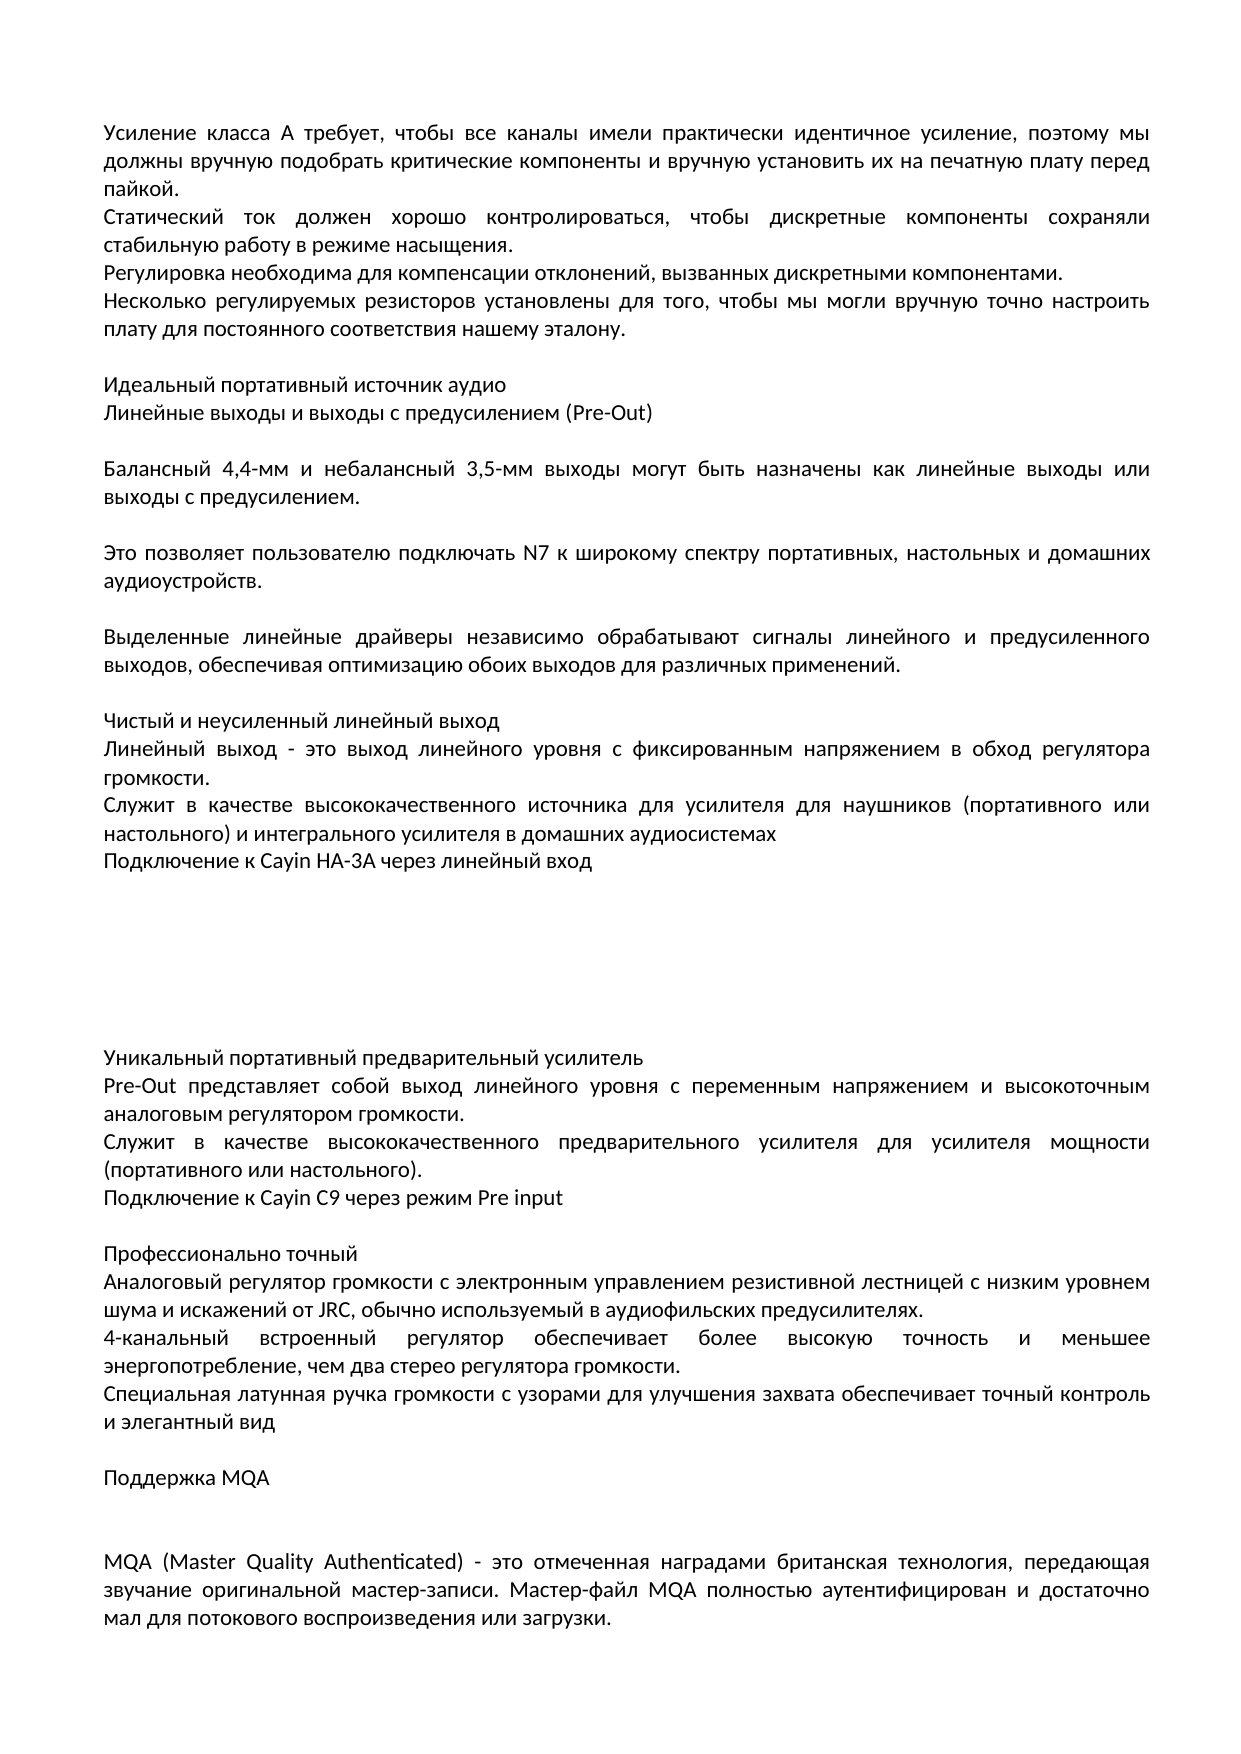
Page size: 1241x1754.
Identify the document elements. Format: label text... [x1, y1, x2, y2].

text Несколько регулируемых резисторов установлены для того, чтобы мы могли вручную точно настроить плату для постоянного соответствия нашему эталону. [103, 286, 1152, 342]
text Идеальный портативный источник аудио [103, 370, 1152, 398]
text Усиление класса А требует, чтобы все каналы имели практически идентичное усиление, поэтому мы должны вручную подобрать критические компоненты и вручную установить их на печатную плату перед пайкой. [103, 118, 1152, 202]
text Подключение к Cayin HA-3A через линейный вход [103, 847, 1152, 875]
text Служит в качестве высококачественного предварительного усилителя для усилителя мощности (портативного или настольного). [103, 1127, 1152, 1183]
text Статический ток должен хорошо контролироваться, чтобы дискретные компоненты сохраняли стабильную работу в режиме насыщения. [103, 202, 1152, 258]
text Чистый и неусиленный линейный выход [103, 707, 1152, 734]
text Служит в качестве высококачественного источника для усилителя для наушников (портативного или настольного) и интегрального усилителя в домашних аудиосистемах [103, 791, 1152, 847]
text Регулировка необходима для компенсации отклонений, вызванных дискретными компонентами. [103, 258, 1152, 286]
text Поддержка MQA [103, 1463, 1152, 1491]
text Профессионально точный [103, 1239, 1152, 1267]
text Специальная латунная ручка громкости с узорами для улучшения захвата обеспечивает точный контроль и элегантный вид [103, 1379, 1152, 1435]
text Линейный выход - это выход линейного уровня с фиксированным напряжением в обход регулятора громкости. [103, 734, 1152, 791]
text Подключение к Cayin C9 через режим Pre input [103, 1183, 1152, 1211]
text Выделенные линейные драйверы независимо обрабатывают сигналы линейного и предусиленного выходов, обеспечивая оптимизацию обоих выходов для различных применений. [103, 622, 1152, 678]
text Балансный 4,4-мм и небалансный 3,5-мм выходы могут быть назначены как линейные выходы или выходы с предусилением. [103, 454, 1152, 510]
text Pre-Out представляет собой выход линейного уровня с переменным напряжением и высокоточным аналоговым регулятором громкости. [103, 1071, 1152, 1127]
text Уникальный портативный предварительный усилитель [103, 1043, 1152, 1071]
text Аналоговый регулятор громкости с электронным управлением резистивной лестницей с низким уровнем шума и искажений от JRC, обычно используемый в аудиофильских предусилителях. [103, 1267, 1152, 1323]
text MQA (Master Quality Authenticated) - это отмеченная наградами британская технология, передающая звучание оригинальной мастер-записи. Мастер-файл MQA полностью аутентифицирован и достаточно мал для потокового воспроизведения или загрузки. [103, 1547, 1152, 1631]
text 4-канальный встроенный регулятор обеспечивает более высокую точность и меньшее энергопотребление, чем два стерео регулятора громкости. [103, 1323, 1152, 1379]
text Линейные выходы и выходы с предусилением (Pre-Out) [103, 398, 1152, 426]
text Это позволяет пользователю подключать N7 к широкому спектру портативных, настольных и домашних аудиоустройств. [103, 538, 1152, 594]
